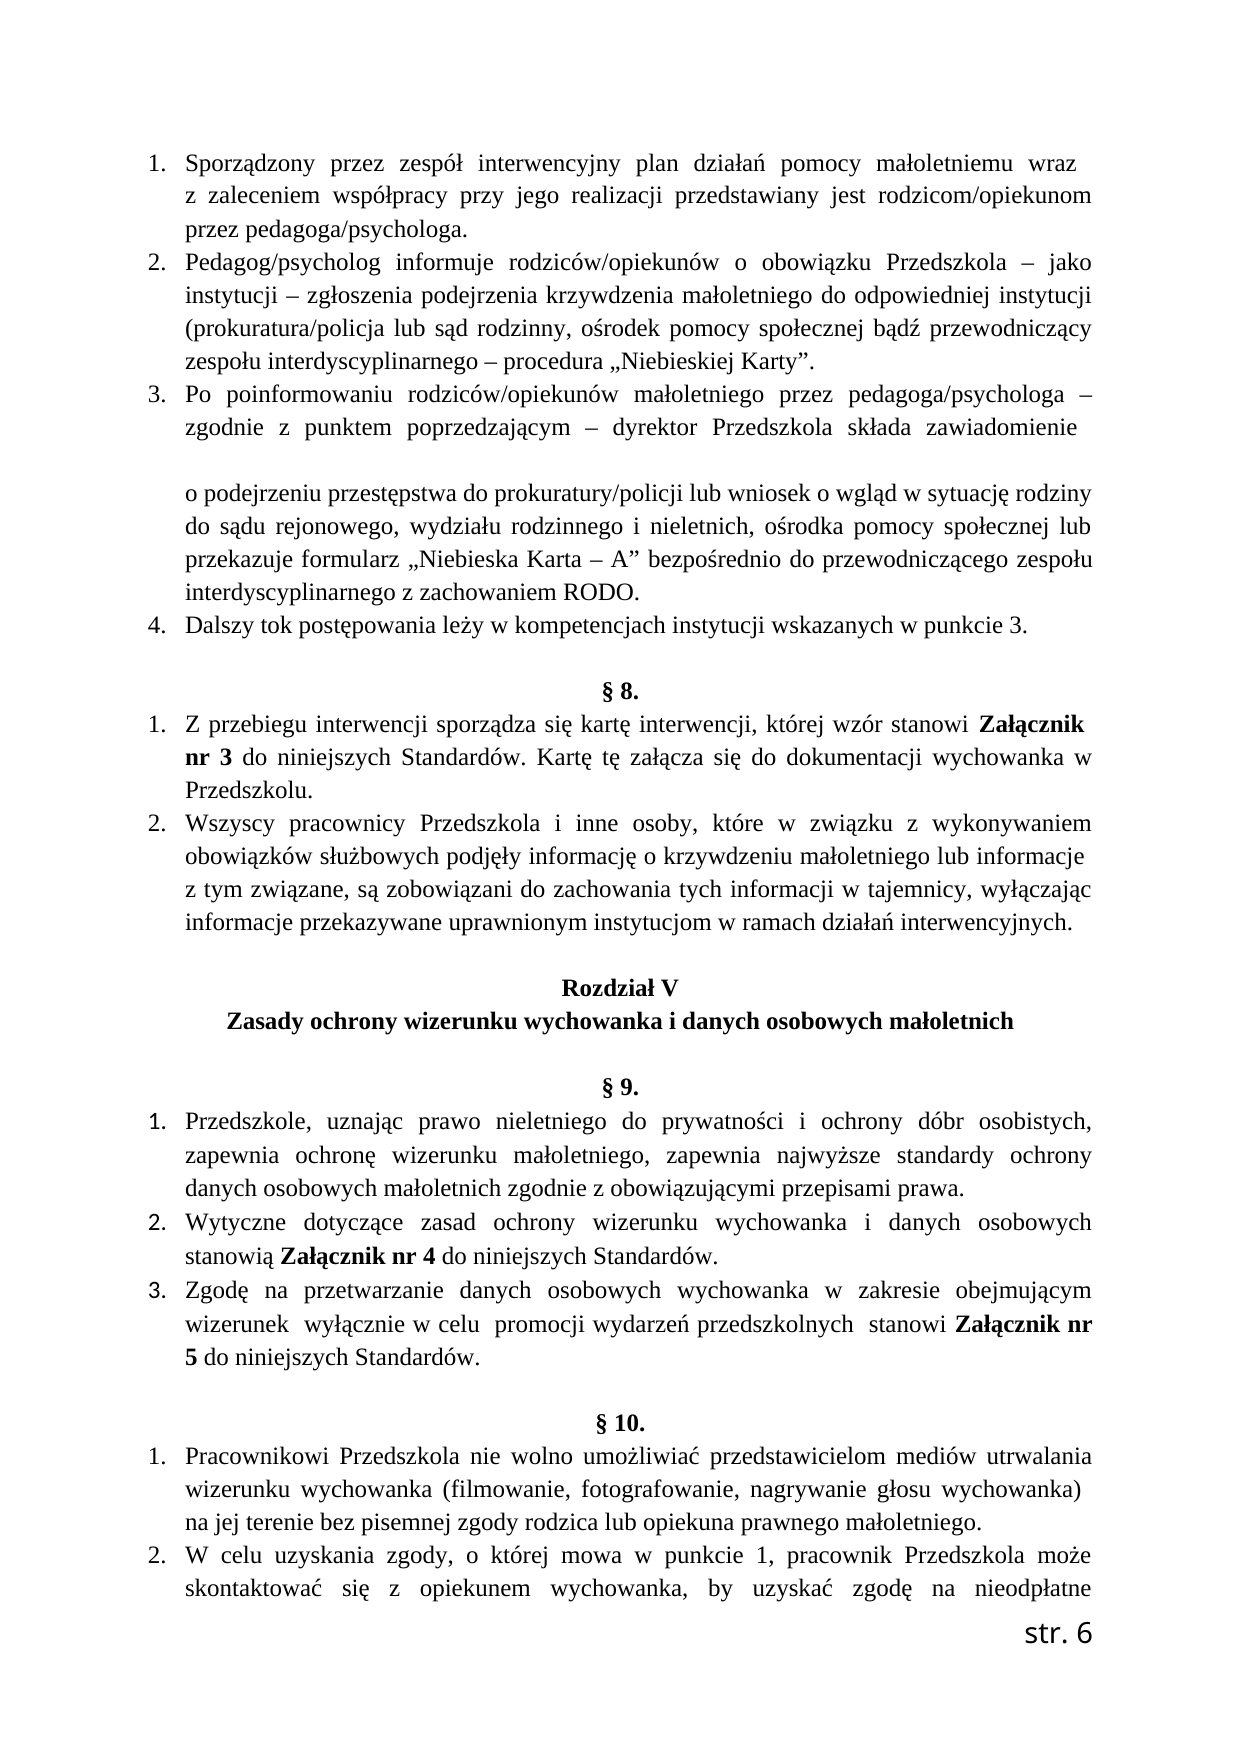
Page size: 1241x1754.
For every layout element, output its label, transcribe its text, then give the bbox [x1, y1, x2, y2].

text Zasady ochrony wizerunku wychowanka i danych osobowych małoletnich [148, 1006, 1093, 1035]
list Pracownikowi Przedszkola nie wolno umożliwiać przedstawicielom mediów utrwalania wizerunku wychowanka (filmowanie, fotografowanie, nagrywanie głosu wychowanka) na jej terenie bez pisemnej zgody rodzica lub opiekuna prawnego małoletniego. [148, 1441, 1093, 1536]
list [148, 1540, 1093, 1602]
text § 8. [148, 676, 1093, 705]
list Po poinformowaniu rodziców/opiekunów małoletniego przez pedagoga/psychologa – zgodnie z punktem poprzedzającym – dyrektor Przedszkola składa zawiadomienie o podejrzeniu przestępstwa do prokuratury/policji lub wniosek o wgląd w sytuację rodziny do sądu rejonowego, wydziału rodzinnego i nieletnich, ośrodka pomocy społecznej lub przekazuje formularz „Niebieska Karta – A” bezpośrednio do przewodniczącego zespołu interdyscyplinarnego z zachowaniem RODO. [148, 379, 1093, 606]
text § 10. [148, 1408, 1093, 1436]
list Sporządzony przez zespół interwencyjny plan działań pomocy małoletniemu wraz z zaleceniem współpracy przy jego realizacji przedstawiany jest rodzicom/opiekunom przez pedagoga/psychologa. [148, 148, 1093, 242]
list Wszyscy pracownicy Przedszkola i inne osoby, które w związku z wykonywaniem obowiązków służbowych podjęły informację o krzywdzeniu małoletniego lub informacje z tym związane, są zobowiązani do zachowania tych informacji w tajemnicy, wyłączając informacje przekazywane uprawnionym instytucjom w ramach działań interwencyjnych. [148, 808, 1093, 936]
list Przedszkole, uznając prawo nieletniego do prywatności i ochrony dóbr osobistych, zapewnia ochronę wizerunku małoletniego, zapewnia najwyższe standardy ochrony danych osobowych małoletnich zgodnie z obowiązującymi przepisami prawa. [148, 1105, 1093, 1202]
list Dalszy tok postępowania leży w kompetencjach instytucji wskazanych w punkcie 3. [148, 610, 1093, 639]
list Zgodę na przetwarzanie danych osobowych wychowanka w zakresie obejmującym wizerunek wyłącznie w celu promocji wydarzeń przedszkolnych stanowi Załącznik nr 5 do niniejszych Standardów. [148, 1274, 1093, 1370]
list Z przebiegu interwencji sporządza się kartę interwencji, której wzór stanowi Załącznik nr 3 do niniejszych Standardów. Kartę tę załącza się do dokumentacji wychowanka w Przedszkolu. [148, 709, 1093, 804]
text § 9. [148, 1072, 1093, 1101]
list Wytyczne dotyczące zasad ochrony wizerunku wychowanka i danych osobowych stanowią Załącznik nr 4 do niniejszych Standardów. [148, 1206, 1093, 1269]
list Pedagog/psycholog informuje rodziców/opiekunów o obowiązku Przedszkola – jako instytucji – zgłoszenia podejrzenia krzywdzenia małoletniego do odpowiedniej instytucji (prokuratura/policja lub sąd rodzinny, ośrodek pomocy społecznej bądź przewodniczący zespołu interdyscyplinarnego – procedura „Niebieskiej Karty”. [148, 247, 1093, 374]
text Rozdział V [148, 973, 1093, 1002]
